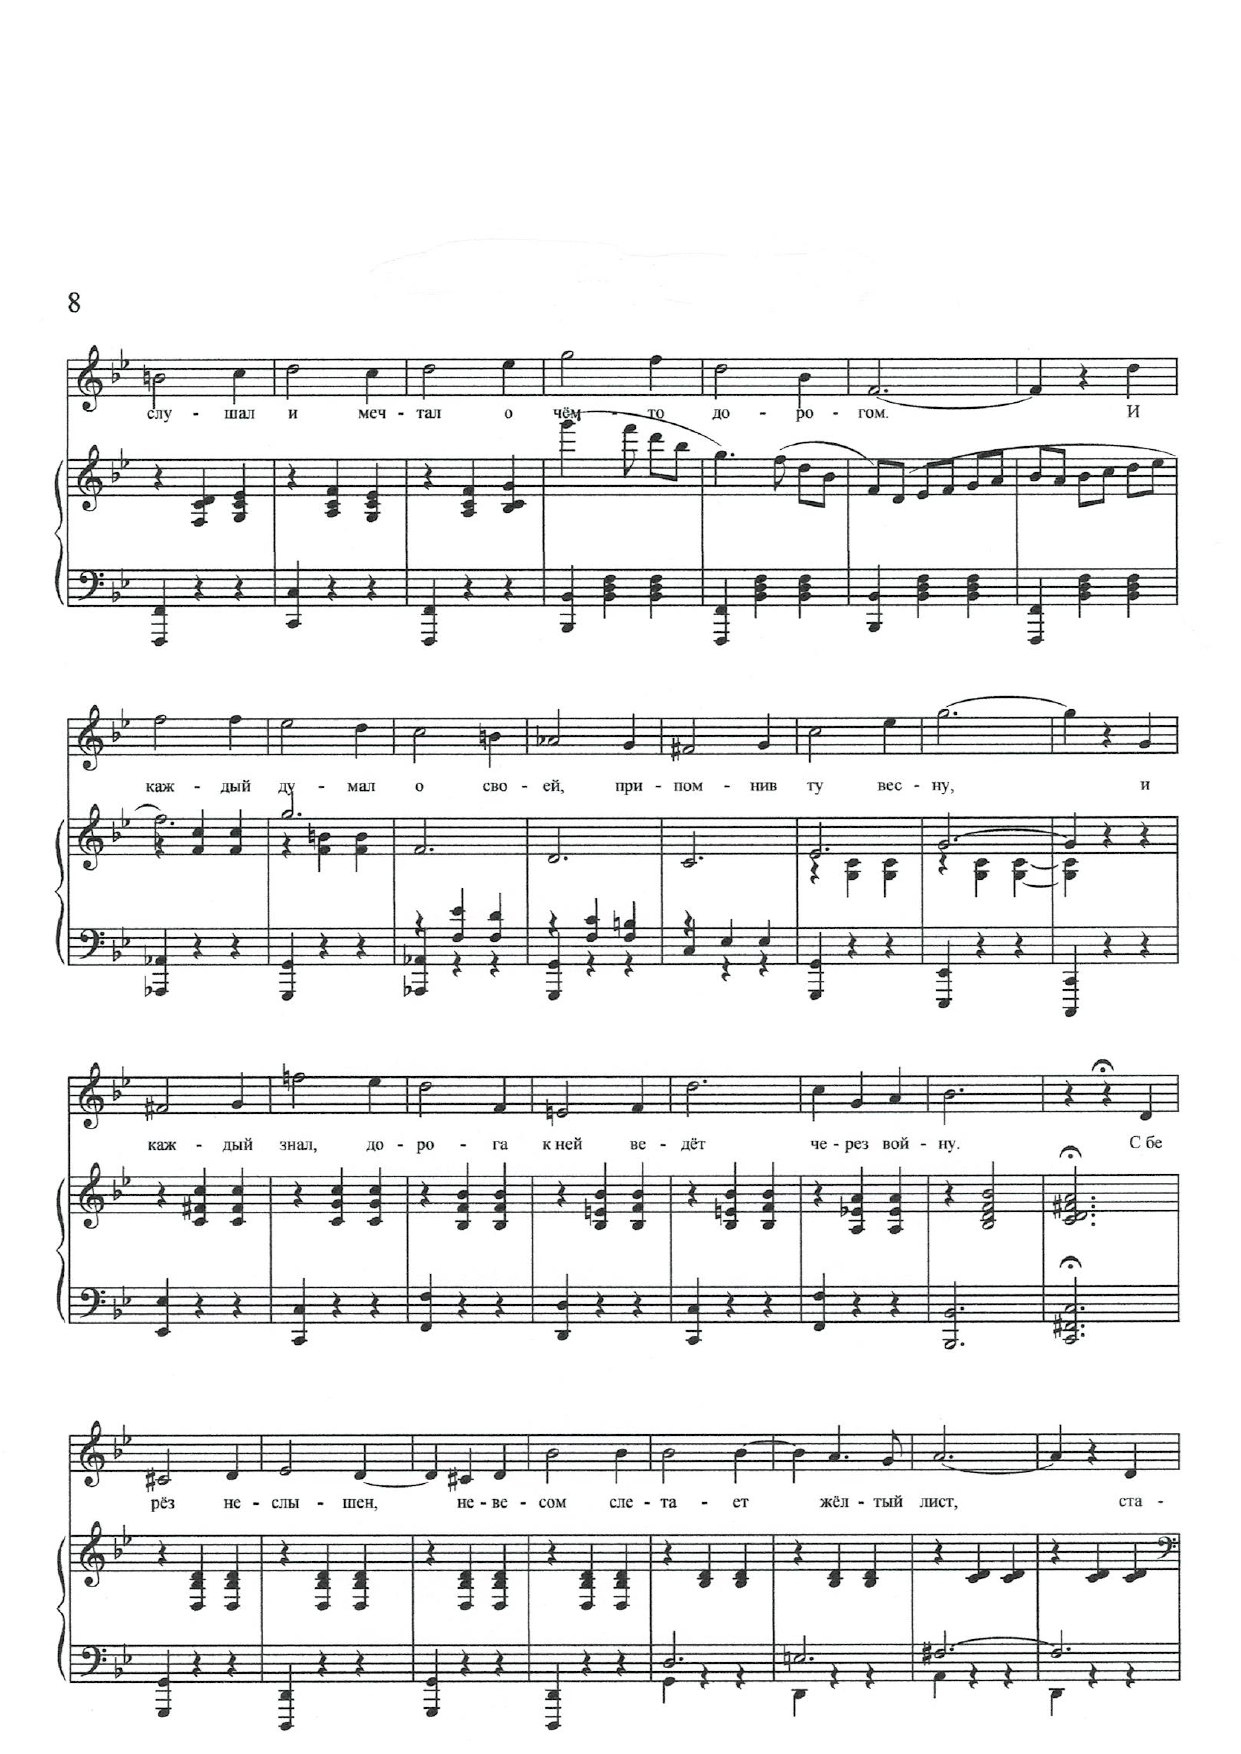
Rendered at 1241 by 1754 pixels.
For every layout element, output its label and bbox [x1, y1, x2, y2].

picture [0, 221, 1241, 1754]
